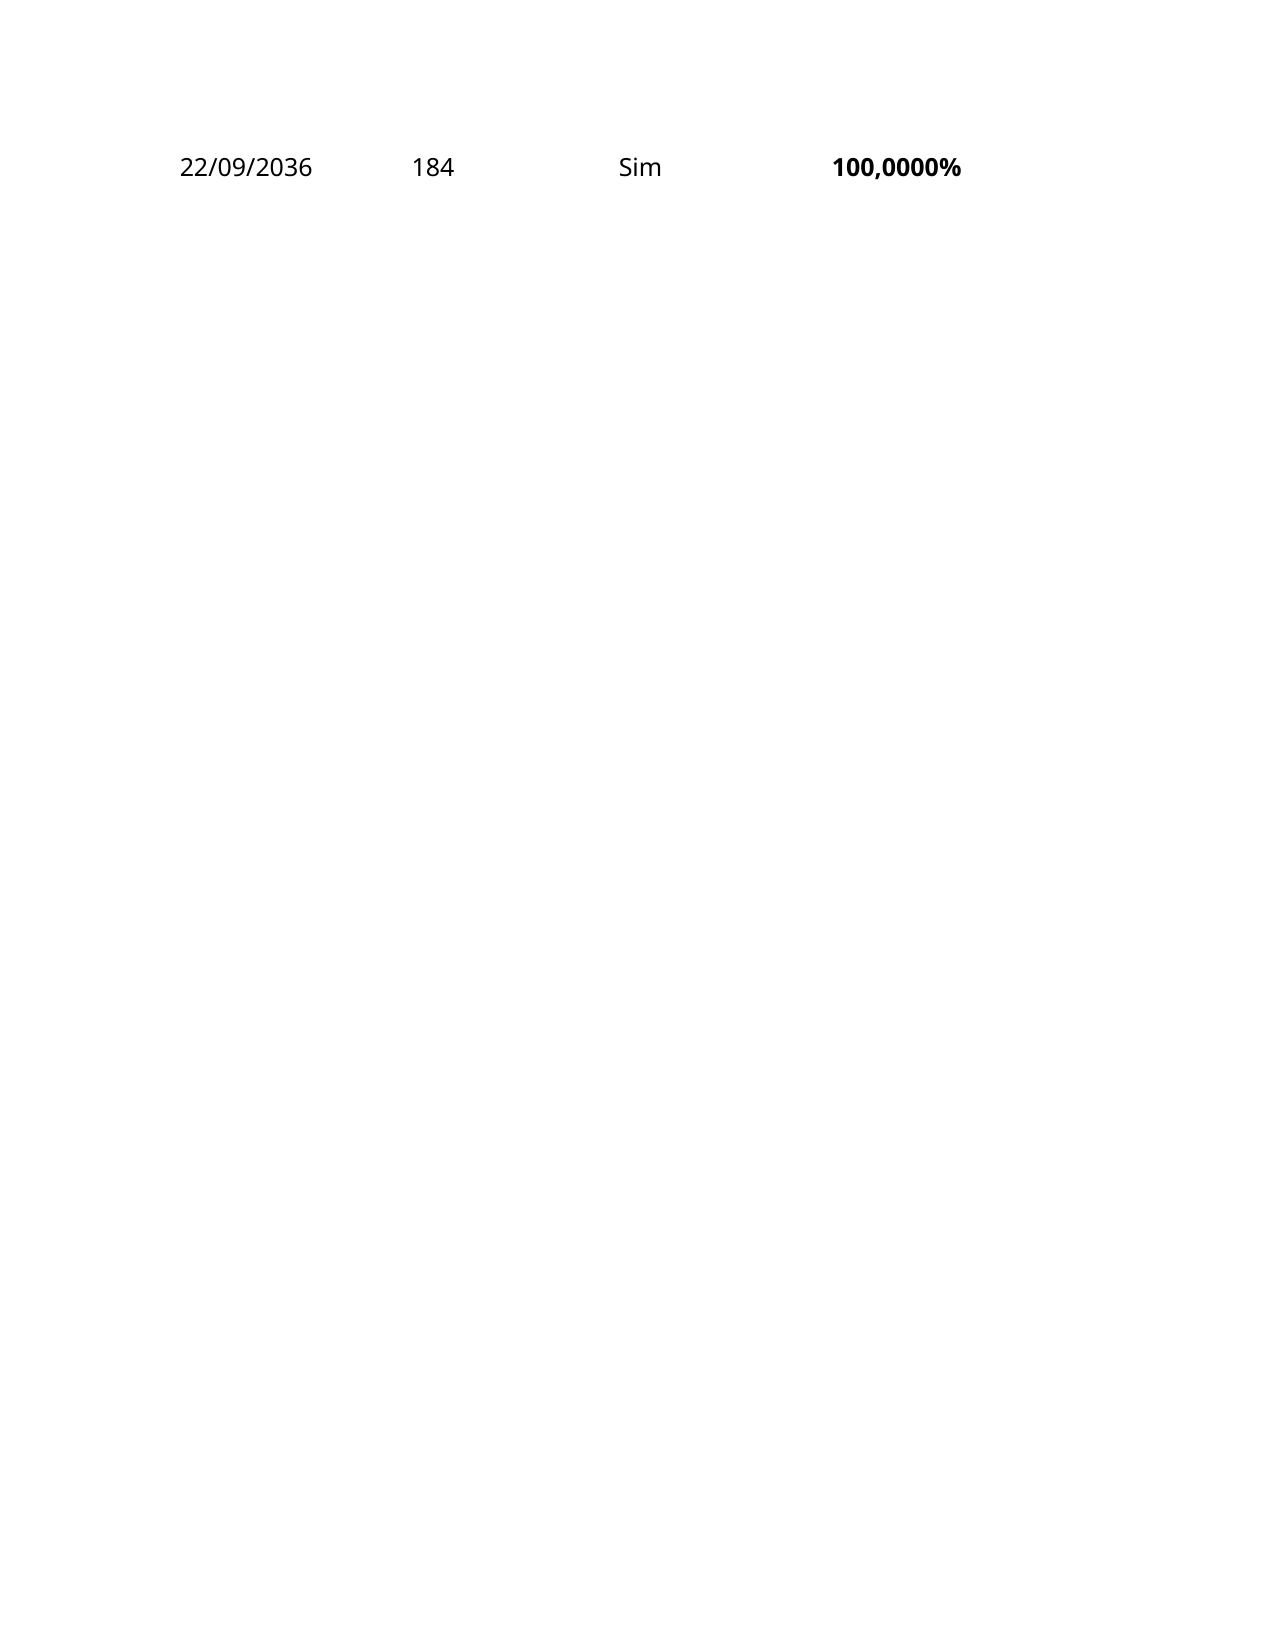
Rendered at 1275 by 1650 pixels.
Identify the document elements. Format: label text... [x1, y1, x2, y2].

table_cell 184 [380, 150, 486, 184]
table_cell Sim [486, 150, 795, 184]
table_cell 22/09/2036 [112, 150, 380, 184]
table_cell 100,0000% [795, 150, 998, 184]
